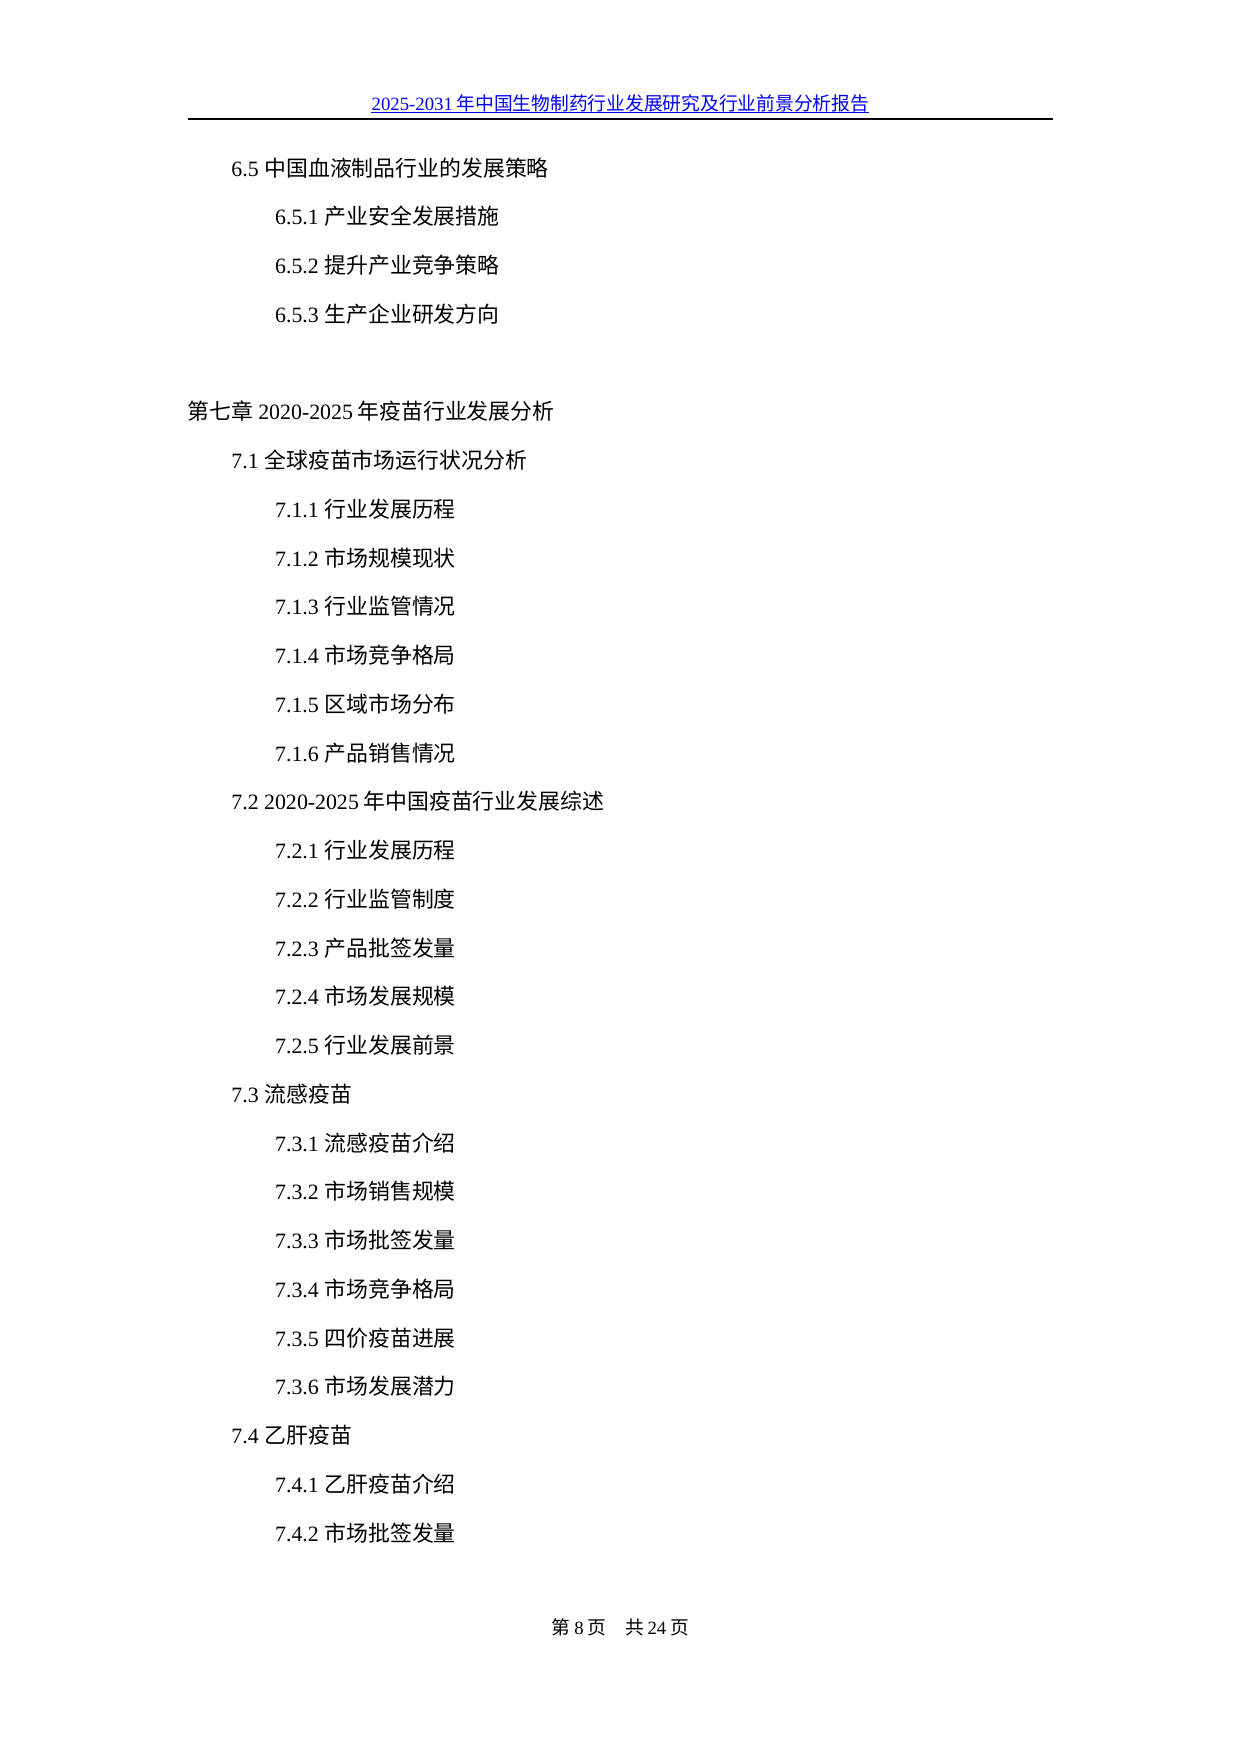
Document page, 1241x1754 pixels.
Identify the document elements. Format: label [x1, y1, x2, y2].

text [187, 150, 1053, 1548]
